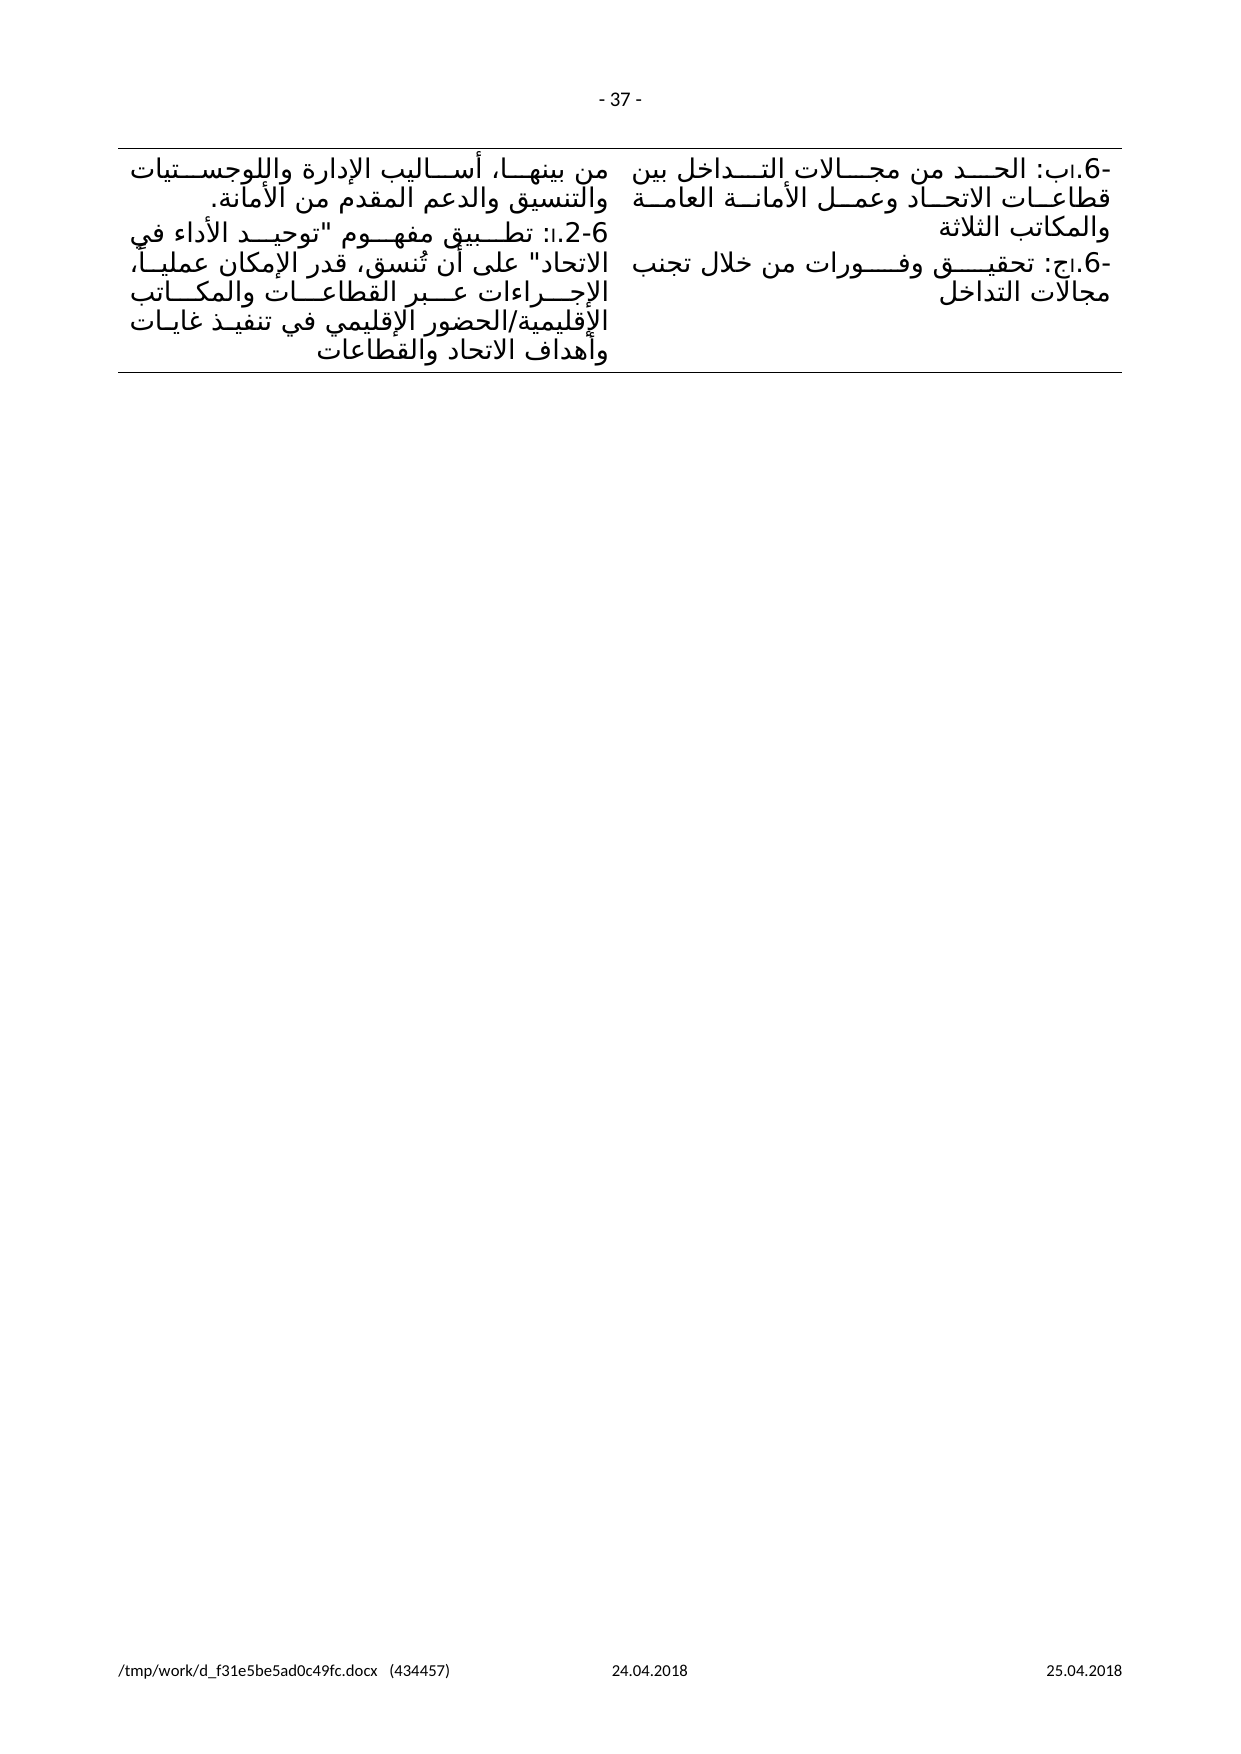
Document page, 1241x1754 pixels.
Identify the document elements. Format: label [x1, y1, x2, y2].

table_cell [620, 149, 1122, 372]
table_cell [118, 149, 620, 372]
